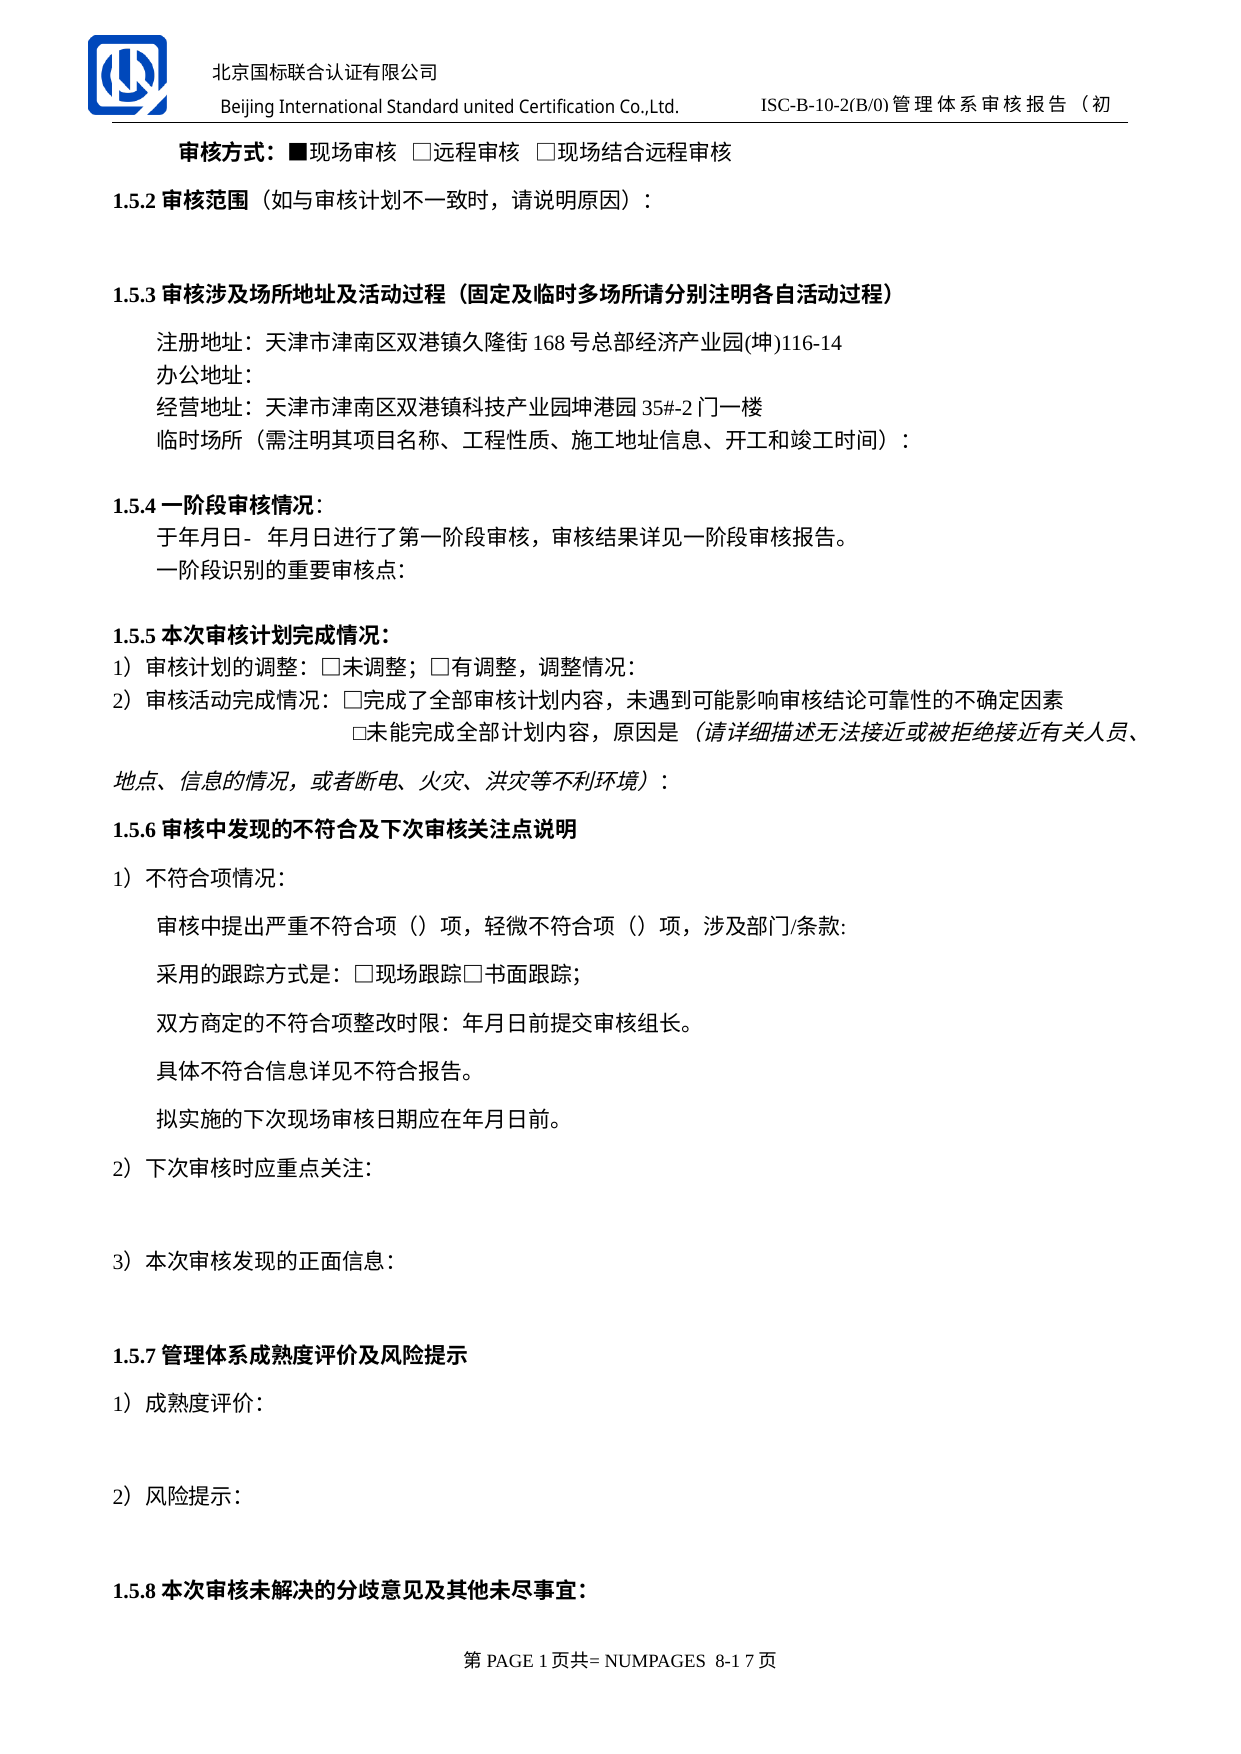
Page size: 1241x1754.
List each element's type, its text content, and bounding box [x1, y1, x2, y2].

text 1.5.5 本次审核计划完成情况： [112, 617, 1128, 650]
picture [88, 35, 167, 115]
text 1.5.6 审核中发现的不符合及下次审核关注点说明 [112, 812, 1128, 844]
text 拟实施的下次现场审核日期应在年月日前。 [112, 1102, 1128, 1134]
text 经营地址：天津市津南区双港镇科技产业园坤港园35#-2门一楼 [112, 390, 1128, 422]
text 2）下次审核时应重点关注： [112, 1150, 1128, 1183]
text 于年月日- 年月日进行了第一阶段审核，审核结果详见一阶段审核报告。 [112, 520, 1128, 552]
text 1）审核计划的调整：□未调整；□有调整，调整情况： [112, 650, 1128, 682]
text 1.5.2 审核范围（如与审核计划不一致时，请说明原因）： [112, 183, 1128, 216]
text 2）审核活动完成情况：□完成了全部审核计划内容，未遇到可能影响审核结论可靠性的不确定因素 [112, 682, 1128, 715]
text 1.5.4 一阶段审核情况： [112, 487, 1128, 520]
text 3）本次审核发现的正面信息： [112, 1244, 1128, 1276]
text 一阶段识别的重要审核点： [112, 552, 1128, 585]
text 注册地址：天津市津南区双港镇久隆街168号总部经济产业园(坤)116-14 [112, 325, 1128, 357]
text 1）成熟度评价： [112, 1386, 1128, 1418]
text 1.5.7 管理体系成熟度评价及风险提示 [112, 1337, 1128, 1370]
text 1）不符合项情况： [112, 860, 1128, 893]
text 采用的跟踪方式是：□现场跟踪□书面跟踪； [112, 957, 1128, 989]
text 临时场所（需注明其项目名称、工程性质、施工地址信息、开工和竣工时间）： [112, 422, 1128, 455]
text 1.5.3 审核涉及场所地址及活动过程（固定及临时多场所请分别注明各自活动过程） [112, 277, 1128, 309]
text 1.5.8 本次审核未解决的分歧意见及其他未尽事宜： [112, 1572, 1128, 1605]
text 办公地址： [112, 357, 1128, 390]
text □未能完成全部计划内容，原因是（请详细描述无法接近或被拒绝接近有关人员、地点、信息的情况，或者断电、火灾、洪灾等不利环境）： [112, 715, 1128, 796]
text 具体不符合信息详见不符合报告。 [156, 1054, 1128, 1086]
text 审核中提出严重不符合项（）项，轻微不符合项（）项，涉及部门/条款: [112, 909, 1128, 941]
text 2）风险提示： [112, 1479, 1128, 1511]
text 双方商定的不符合项整改时限：年月日前提交审核组长。 [156, 1005, 1128, 1038]
text 审核方式：■现场审核 □远程审核 □现场结合远程审核 [112, 135, 1128, 167]
